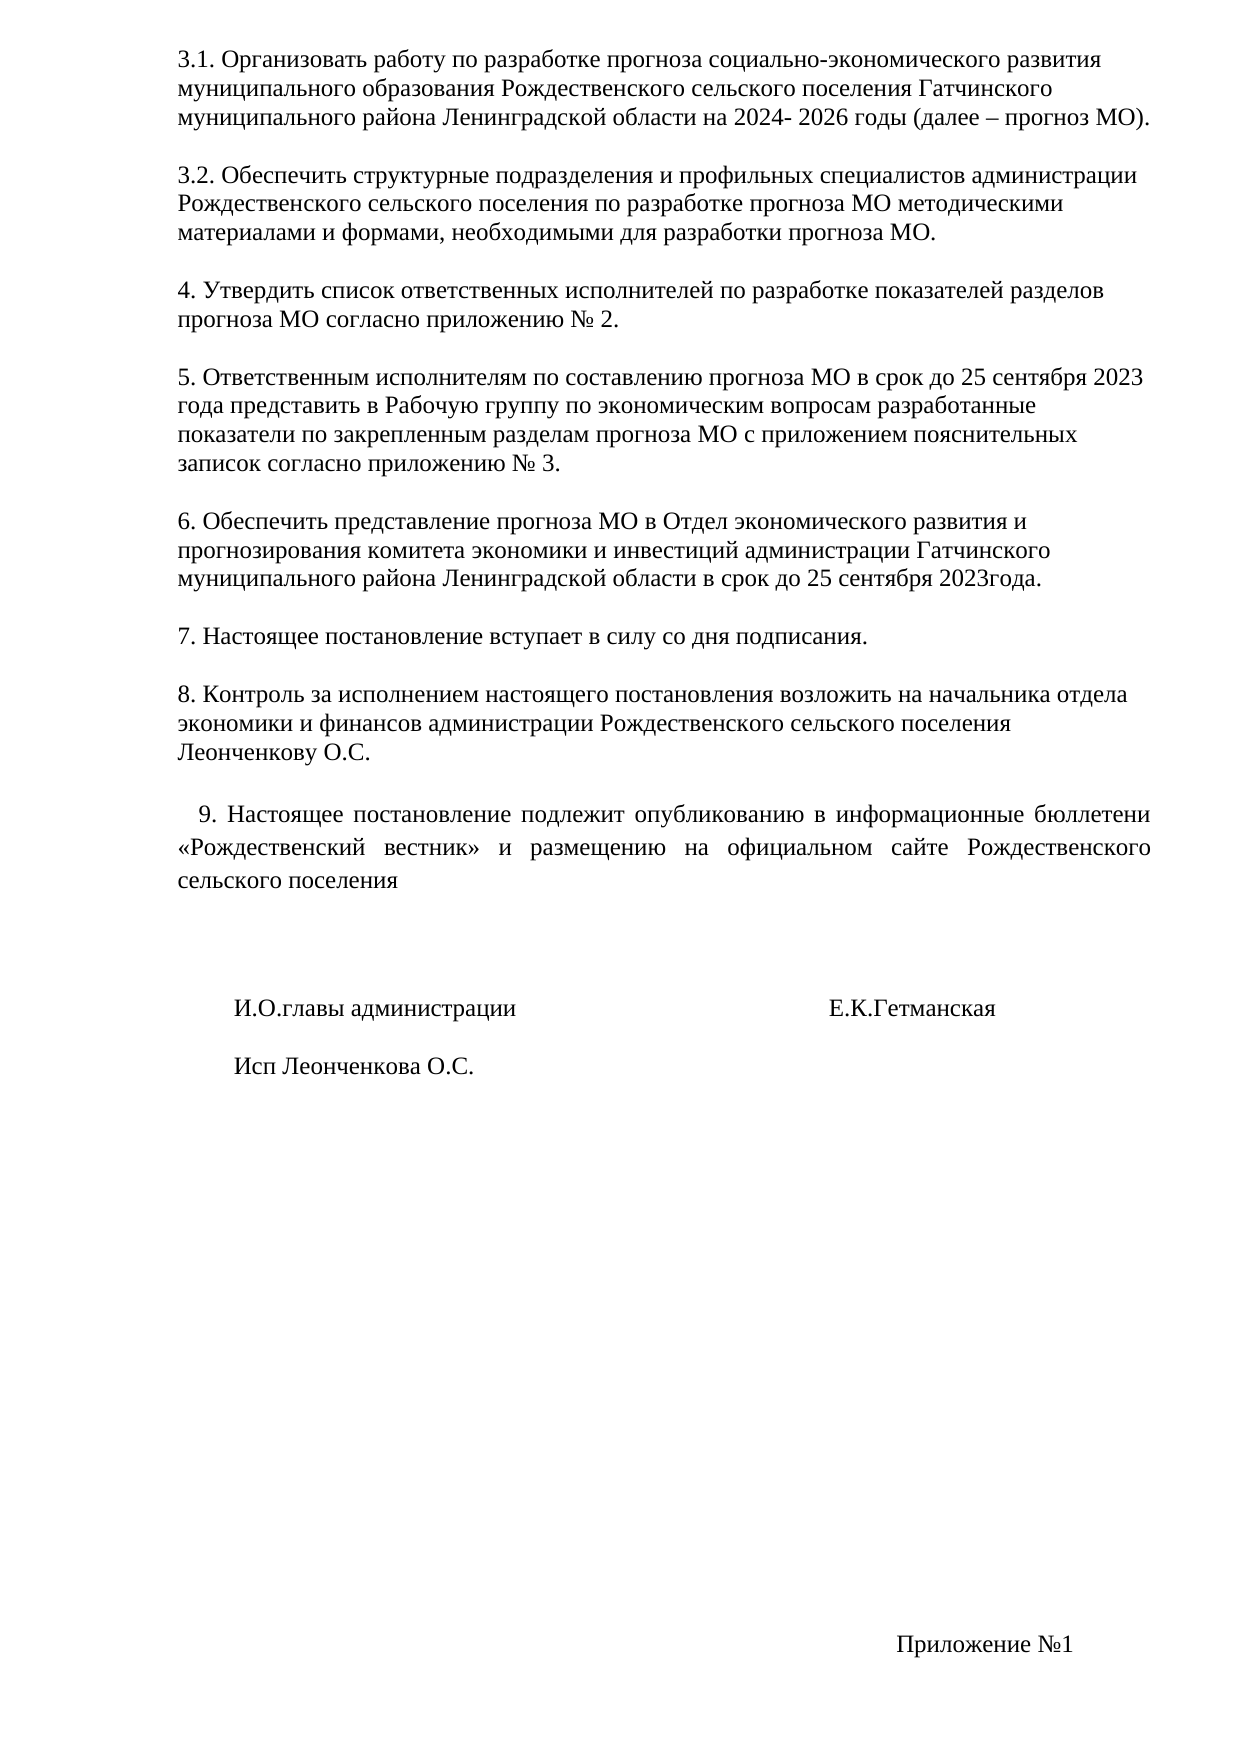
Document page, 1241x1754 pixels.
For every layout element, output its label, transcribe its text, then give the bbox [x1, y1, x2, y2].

list 9. Настоящее постановление подлежит опубликованию в информационные бюллетени «Рождественский вестник» и размещению на официальном сайте Рождественского сельского поселения [140, 799, 1152, 893]
text 3.2. Обеспечить структурные подразделения и профильных специалистов администрации Рождественского сельского поселения по разработке прогноза МО методическими материалами и формами, необходимыми для разработки прогноза МО. [177, 160, 1152, 246]
text 6. Обеспечить представление прогноза МО в Отдел экономического развития и прогнозирования комитета экономики и инвестиций администрации Гатчинского муниципального района Ленинградской области в срок до 25 сентября 2023года. [177, 506, 1152, 592]
text 5. Ответственным исполнителям по составлению прогноза МО в срок до 25 сентября 2023 года представить в Рабочую группу по экономическим вопросам разработанные показатели по закрепленным разделам прогноза МО с приложением пояснительных записок согласно приложению № 3. [177, 362, 1152, 477]
text 4. Утвердить список ответственных исполнителей по разработке показателей разделов прогноза МО согласно приложению № 2. [177, 275, 1152, 333]
text 7. Настоящее постановление вступает в силу со дня подписания. [177, 621, 1152, 650]
text 8. Контроль за исполнением настоящего постановления возложить на начальника отдела экономики и финансов администрации Рождественского сельского поселения Леонченкову О.С. [177, 679, 1152, 766]
text 3.1. Организовать работу по разработке прогноза социально-экономического развития муниципального образования Рождественского сельского поселения Гатчинского муниципального района Ленинградской области на 2024- 2026 годы (далее – прогноз МО). [177, 44, 1152, 131]
text Приложение №1 [177, 1629, 1152, 1658]
text Исп Леонченкова О.С. [177, 1051, 1152, 1079]
text И.О.главы администрации Е.К.Гетманская [177, 993, 1152, 1022]
